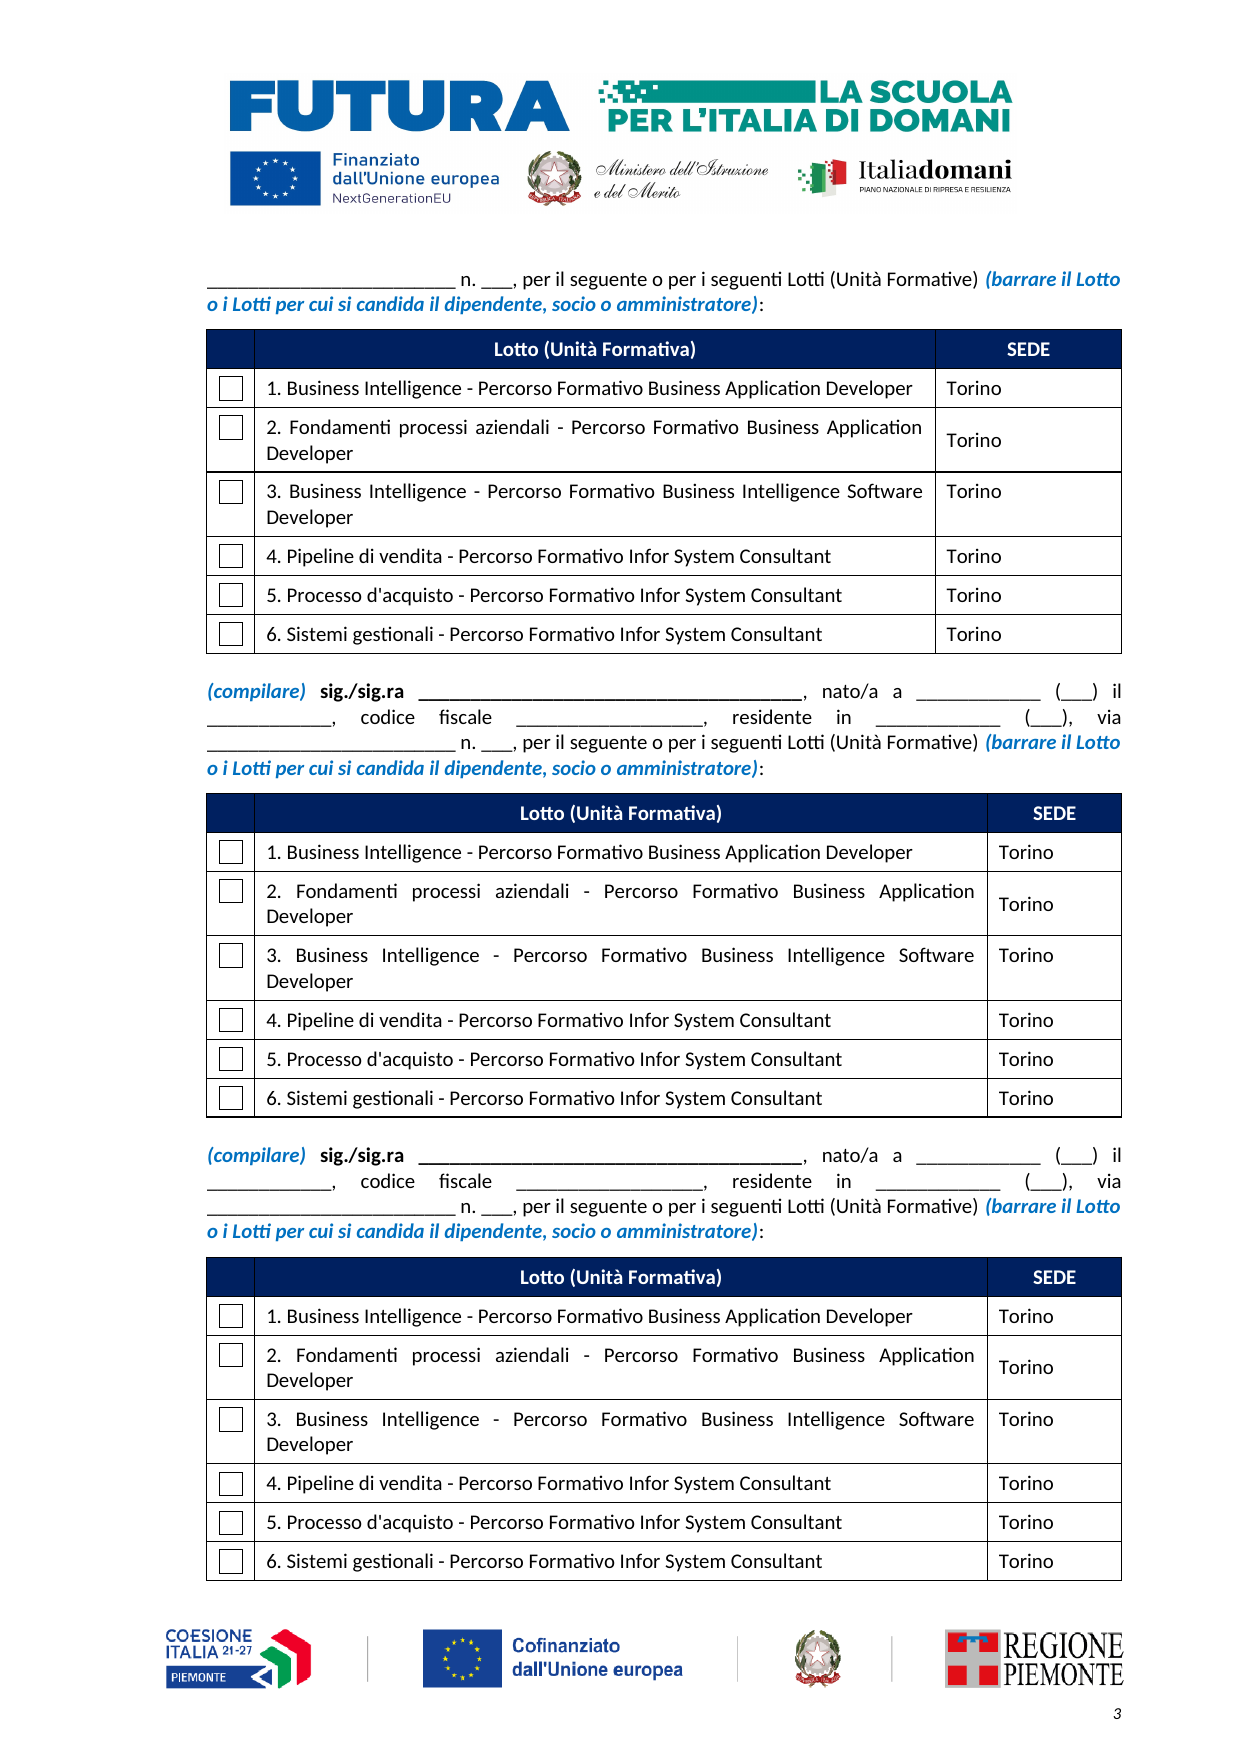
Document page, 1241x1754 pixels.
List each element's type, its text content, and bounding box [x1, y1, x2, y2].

table_cell Torino [936, 615, 1121, 653]
table_cell [207, 473, 254, 536]
table_cell 1. Business Intelligence - Percorso Formativo Business Application Developer [255, 369, 935, 407]
table_cell 5. Processo d'acquisto - Percorso Formativo Infor System Consultant [255, 1040, 987, 1077]
table_cell [207, 1040, 254, 1077]
table_cell Torino [988, 936, 1121, 999]
table_cell Torino [988, 1040, 1121, 1077]
table_cell [207, 576, 254, 614]
table_cell Torino [988, 1336, 1121, 1399]
table_header SEDE [988, 1258, 1121, 1296]
table_cell [207, 1297, 254, 1334]
table_cell Torino [988, 1297, 1121, 1334]
table_cell [207, 369, 254, 407]
table_cell [207, 615, 254, 653]
table_cell Torino [988, 1464, 1121, 1502]
table_cell [207, 833, 254, 871]
table_cell 2. Fondamenti processi aziendali - Percorso Formativo Business Application Developer [255, 408, 935, 471]
table_cell 4. Pipeline di vendita - Percorso Formativo Infor System Consultant [255, 1464, 987, 1502]
table_cell 3. Business Intelligence - Percorso Formativo Business Intelligence Software Developer [255, 1400, 987, 1463]
picture [157, 1618, 1144, 1702]
table_cell Torino [988, 1001, 1121, 1038]
table_cell 5. Processo d'acquisto - Percorso Formativo Infor System Consultant [255, 576, 935, 614]
table_cell Torino [988, 1542, 1121, 1580]
table_cell [207, 936, 254, 999]
table_cell [207, 537, 254, 575]
table_cell Torino [936, 473, 1121, 536]
table_header [207, 330, 254, 368]
table_cell 6. Sistemi gestionali - Percorso Formativo Infor System Consultant [255, 1079, 987, 1116]
table_cell 1. Business Intelligence - Percorso Formativo Business Application Developer [255, 1297, 987, 1334]
table_cell 3. Business Intelligence - Percorso Formativo Business Intelligence Software Developer [255, 473, 935, 536]
table_cell 2. Fondamenti processi aziendali - Percorso Formativo Business Application Developer [255, 1336, 987, 1399]
table_header Lotto (Unità Formativa) [255, 1258, 987, 1296]
table_cell 4. Pipeline di vendita - Percorso Formativo Infor System Consultant [255, 1001, 987, 1038]
table_header Lotto (Unità Formativa) [255, 794, 987, 832]
table_cell Torino [988, 1503, 1121, 1541]
table_cell 4. Pipeline di vendita - Percorso Formativo Infor System Consultant [255, 537, 935, 575]
table_cell Torino [936, 408, 1121, 471]
table_cell Torino [988, 1400, 1121, 1463]
picture [223, 73, 1018, 214]
table_cell Torino [936, 576, 1121, 614]
table_cell [207, 1503, 254, 1541]
table_header SEDE [988, 794, 1121, 832]
table_header SEDE [936, 330, 1121, 368]
table_cell Torino [988, 1079, 1121, 1116]
table_cell Torino [936, 369, 1121, 407]
table_cell 6. Sistemi gestionali - Percorso Formativo Infor System Consultant [255, 615, 935, 653]
table_header [207, 1258, 254, 1296]
table_cell [207, 1079, 254, 1116]
table_cell [207, 408, 254, 471]
table_cell 3. Business Intelligence - Percorso Formativo Business Intelligence Software Developer [255, 936, 987, 999]
table_cell 1. Business Intelligence - Percorso Formativo Business Application Developer [255, 833, 987, 871]
table_cell Torino [988, 833, 1121, 871]
table_cell 6. Sistemi gestionali - Percorso Formativo Infor System Consultant [255, 1542, 987, 1580]
table_cell [207, 872, 254, 935]
table_header Lotto (Unità Formativa) [255, 330, 935, 368]
table_cell [207, 1001, 254, 1038]
table_header [207, 794, 254, 832]
table_cell [207, 1542, 254, 1580]
table_cell Torino [988, 872, 1121, 935]
table_cell 5. Processo d'acquisto - Percorso Formativo Infor System Consultant [255, 1503, 987, 1541]
table_cell Torino [936, 537, 1121, 575]
table_cell 2. Fondamenti processi aziendali - Percorso Formativo Business Application Developer [255, 872, 987, 935]
table_cell [207, 1400, 254, 1463]
table_cell [207, 1464, 254, 1502]
table_cell [207, 1336, 254, 1399]
